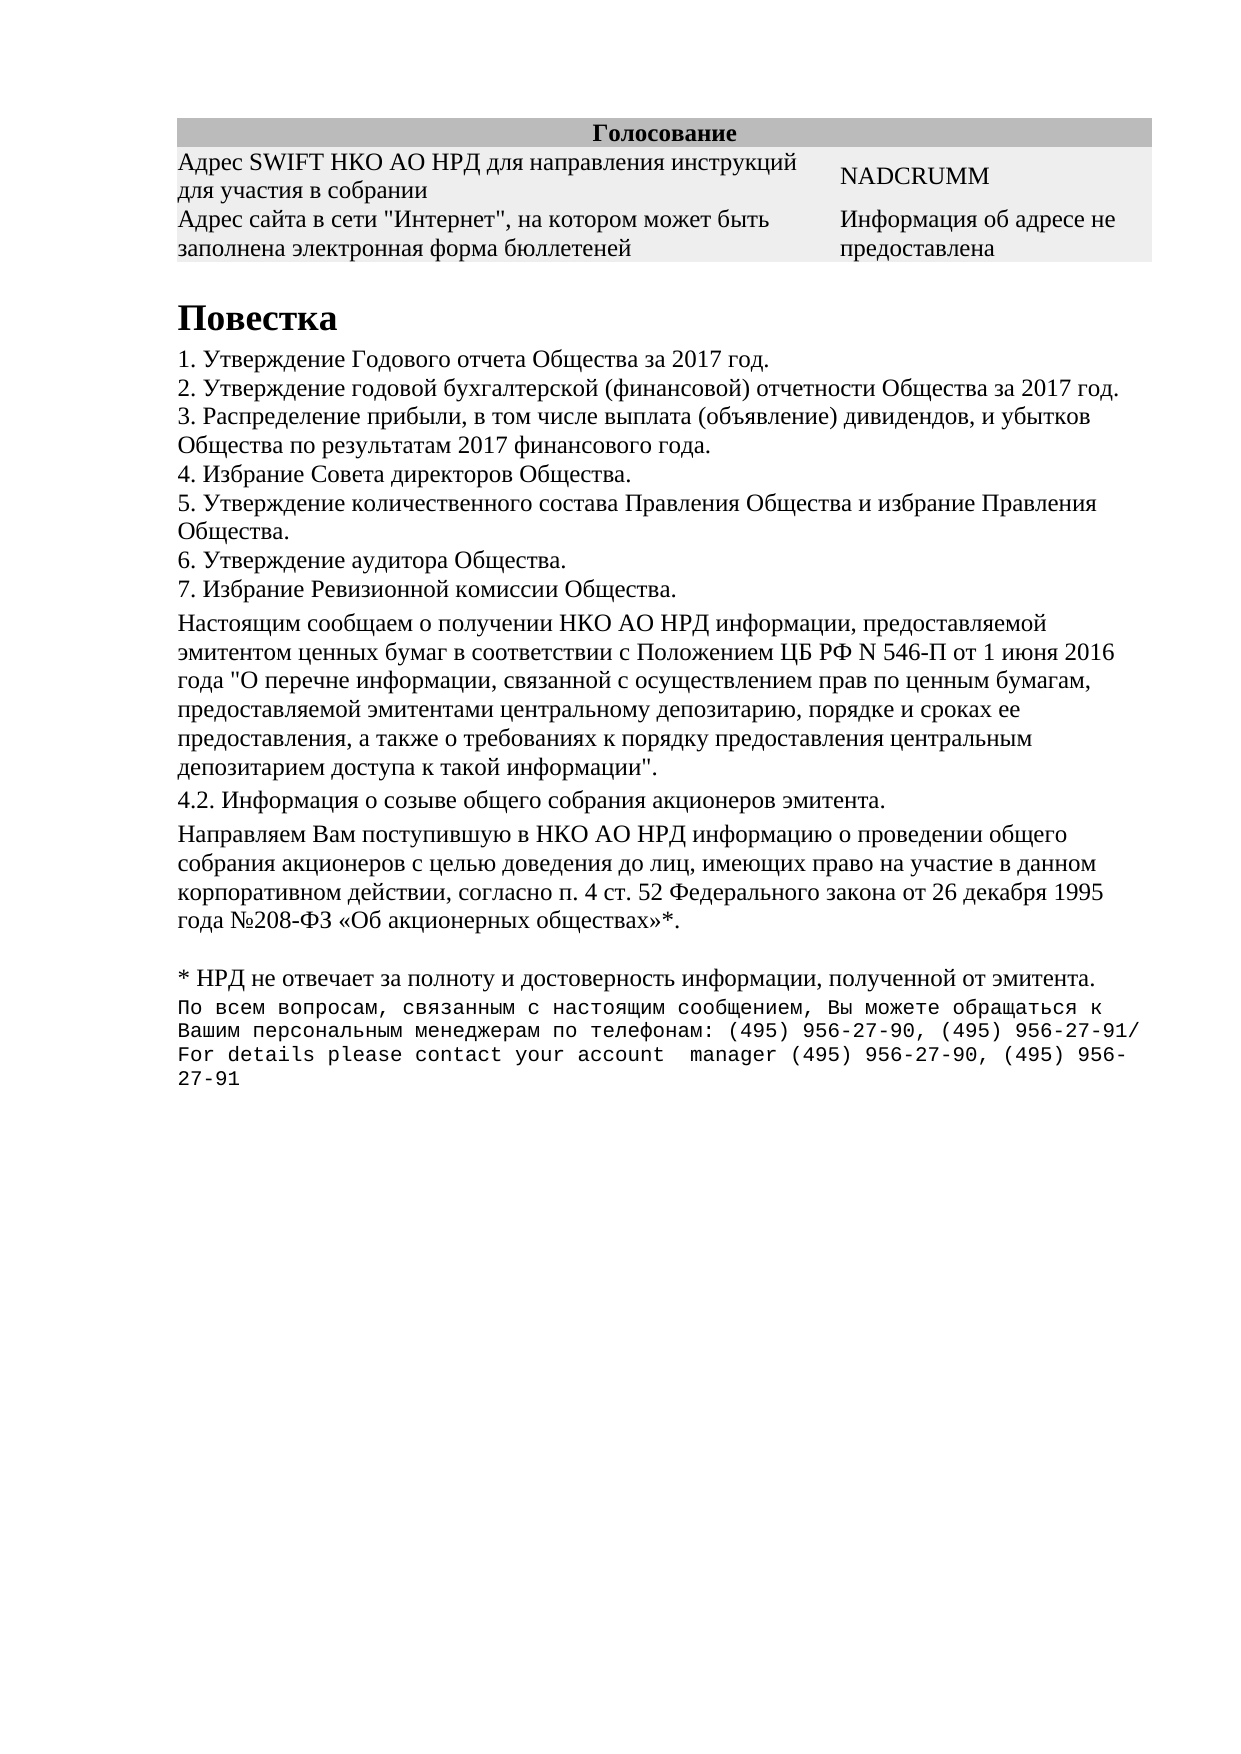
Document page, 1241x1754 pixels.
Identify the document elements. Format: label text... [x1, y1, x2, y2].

table_header Голосование [177, 118, 1152, 147]
table_cell NADCRUMM [840, 147, 1152, 204]
subtitle Повестка [177, 296, 1152, 339]
text 1. Утверждение Годового отчета Общества за 2017 год. 2. Утверждение годовой бухгалтерской (финансовой) отчетности Общества за 2017 год. 3. Распределение прибыли, в том числе выплата (объявление) дивидендов, и убытков Общества по результатам 2017 финансового года. 4. Избрание Совета директоров Общества. 5. Утверждение количественного состава Правления Общества и избрание Правления Общества. 6. Утверждение аудитора Общества. 7. Избрание Ревизионной комиссии Общества. [177, 344, 1152, 603]
text 4.2. Информация о созыве общего собрания акционеров эмитента. [177, 785, 1152, 814]
table_cell Адрес SWIFT НКО АО НРД для направления инструкций для участия в собрании [177, 147, 840, 204]
table_cell Информация об адресе не предоставлена [840, 204, 1152, 262]
text Направляем Вам поступившую в НКО АО НРД информацию о проведении общего собрания акционеров с целью доведения до лиц, имеющих право на участие в данном корпоративном действии, согласно п. 4 ст. 52 Федерального закона от 26 декабря 1995 года №208-ФЗ «Об акционерных обществах»*. * НРД не отвечает за полноту и достоверность информации, полученной от эмитента. [177, 819, 1152, 992]
text По всем вопросам, связанным с настоящим сообщением, Вы можете обращаться к Вашим персональным менеджерам по телефонам: (495) 956-27-90, (495) 956-27-91/ For details please contact your account manager (495) 956-27-90, (495) 956-27-91 [177, 997, 1152, 1091]
text Настоящим сообщаем о получении НКО АО НРД информации, предоставляемой эмитентом ценных бумаг в соответствии с Положением ЦБ РФ N 546-П от 1 июня 2016 года "О перечне информации, связанной с осуществлением прав по ценным бумагам, предоставляемой эмитентами центральному депозитарию, порядке и сроках ее предоставления, а также о требованиях к порядку предоставления центральным депозитарием доступа к такой информации". [177, 608, 1152, 780]
table_cell Адрес сайта в сети "Интернет", на котором может быть заполнена электронная форма бюллетеней [177, 204, 840, 262]
